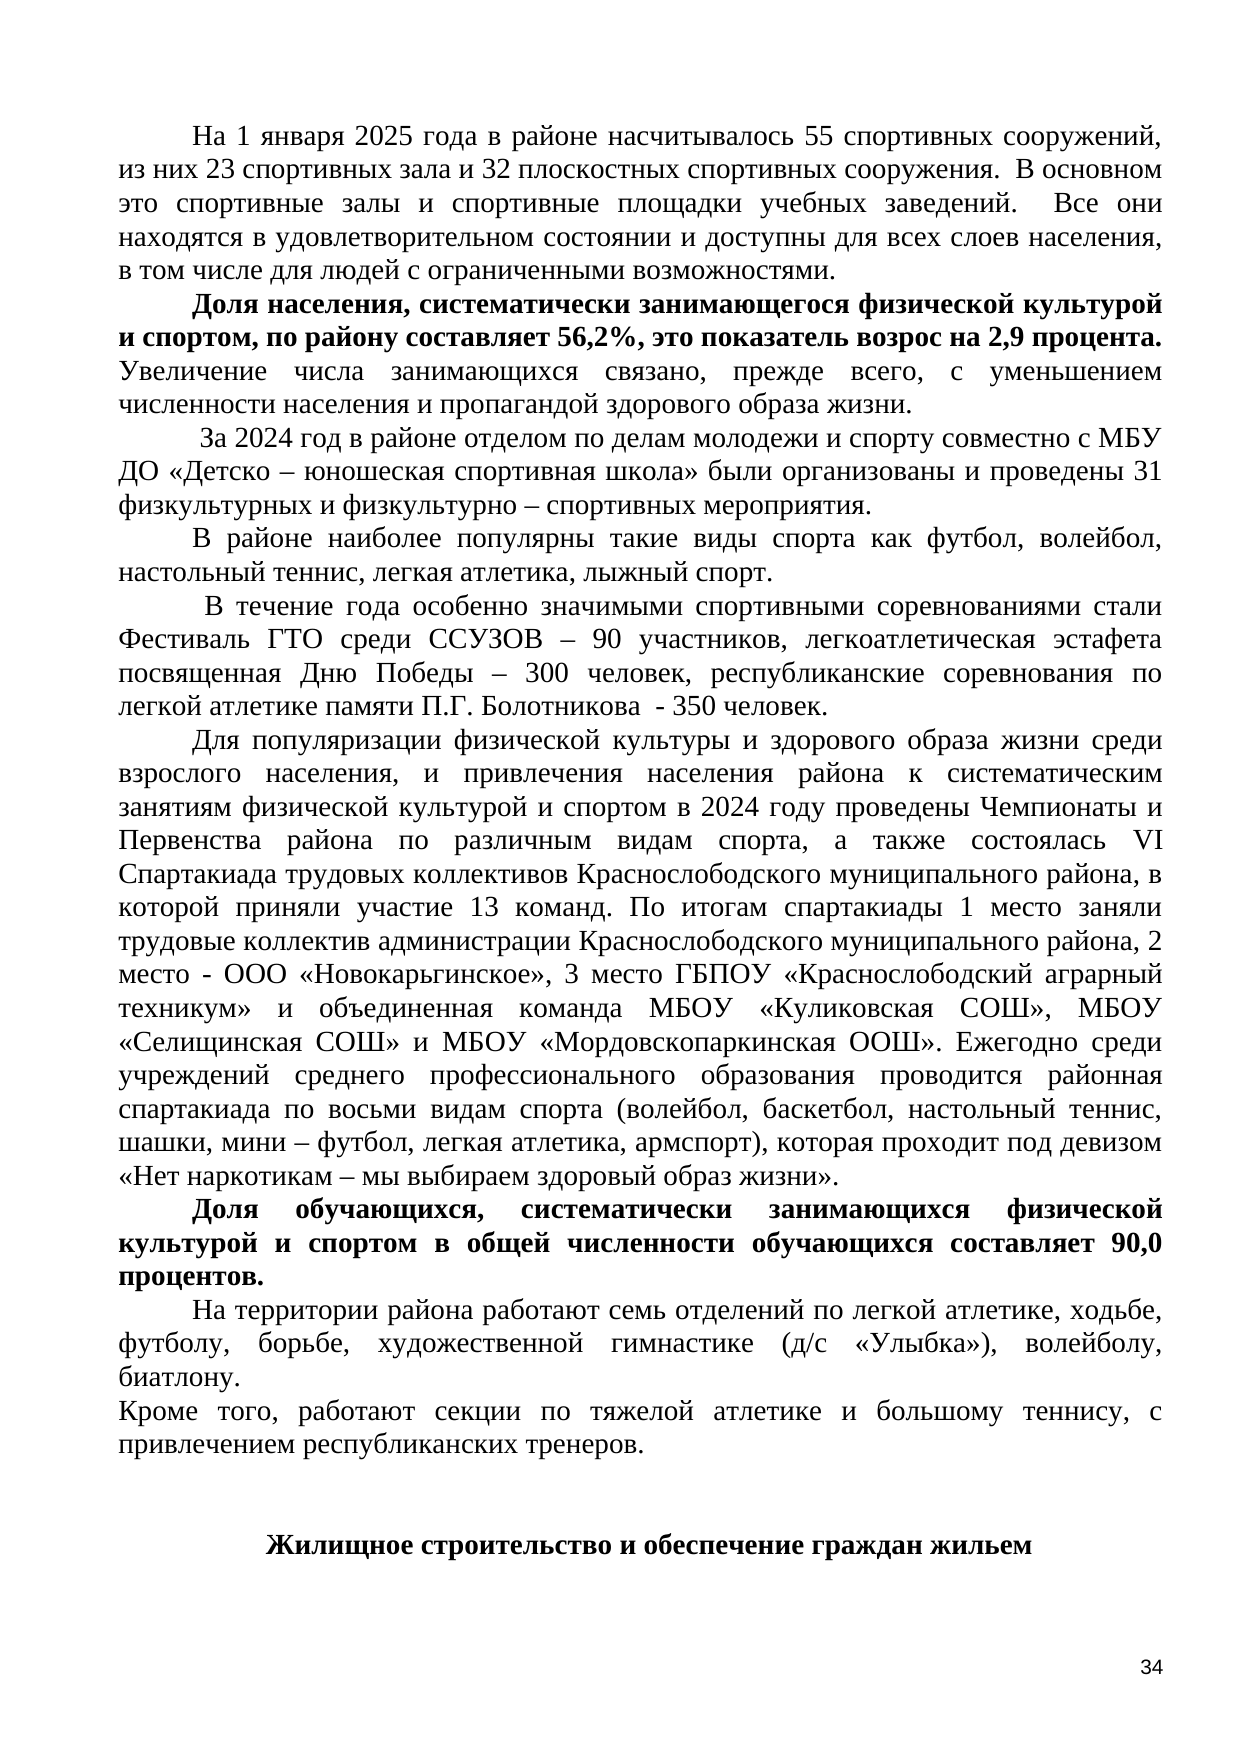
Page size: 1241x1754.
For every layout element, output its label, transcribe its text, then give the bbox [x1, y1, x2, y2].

text На территории района работают семь отделений по легкой атлетике, ходьбе, футболу, борьбе, художественной гимнастике (д/с «Улыбка»), волейболу, биатлону. [118, 1292, 1163, 1393]
text За 2024 год в районе отделом по делам молодежи и спорту совместно с МБУ ДО «Детско – юношеская спортивная школа» были организованы и проведены 31 физкультурных и физкультурно – спортивных мероприятия. [118, 420, 1163, 521]
text Жилищное строительство и обеспечение граждан жильем [118, 1527, 1163, 1625]
text Для популяризации физической культуры и здорового образа жизни среди взрослого населения, и привлечения населения района к систематическим занятиям физической культурой и спортом в 2024 году проведены Чемпионаты и Первенства района по различным видам спорта, а также состоялась VI Спартакиада трудовых коллективов Краснослободского муниципального района, в которой приняли участие 13 команд. По итогам спартакиады 1 место заняли трудовые коллектив администрации Краснослободского муниципального района, 2 место - ООО «Новокарьгинское», 3 место ГБПОУ «Краснослободский аграрный техникум» и объединенная команда МБОУ «Куликовская СОШ», МБОУ «Селищинская СОШ» и МБОУ «Мордовскопаркинская ООШ». Ежегодно среди учреждений среднего профессионального образования проводится районная спартакиада по восьми видам спорта (волейбол, баскетбол, настольный теннис, шашки, мини – футбол, легкая атлетика, армспорт), которая проходит под девизом «Нет наркотикам – мы выбираем здоровый образ жизни». [118, 722, 1163, 1191]
text В районе наиболее популярны такие виды спорта как футбол, волейбол, настольный теннис, легкая атлетика, лыжный спорт. [118, 521, 1163, 588]
text На 1 января 2025 года в районе насчитывалось 55 спортивных сооружений, из них 23 спортивных зала и 32 плоскостных спортивных сооружения. В основном это спортивные залы и спортивные площадки учебных заведений. Все они находятся в удовлетворительном состоянии и доступны для всех слоев населения, в том числе для людей с ограниченными возможностями. [118, 118, 1163, 286]
text Доля населения, систематически занимающегося физической культурой и спортом, по району составляет 56,2%, это показатель возрос на 2,9 процента. Увеличение числа занимающихся связано, прежде всего, с уменьшением численности населения и пропагандой здорового образа жизни. [118, 286, 1163, 420]
text Доля обучающихся, систематически занимающихся физической культурой и спортом в общей численности обучающихся составляет 90,0 процентов. [118, 1191, 1163, 1292]
text Кроме того, работают секции по тяжелой атлетике и большому теннису, с привлечением республиканских тренеров. [118, 1393, 1163, 1460]
text В течение года особенно значимыми спортивными соревнованиями стали Фестиваль ГТО среди ССУЗОВ – 90 участников, легкоатлетическая эстафета посвященная Дню Победы – 300 человек, республиканские соревнования по легкой атлетике памяти П.Г. Болотникова - 350 человек. [118, 588, 1163, 722]
